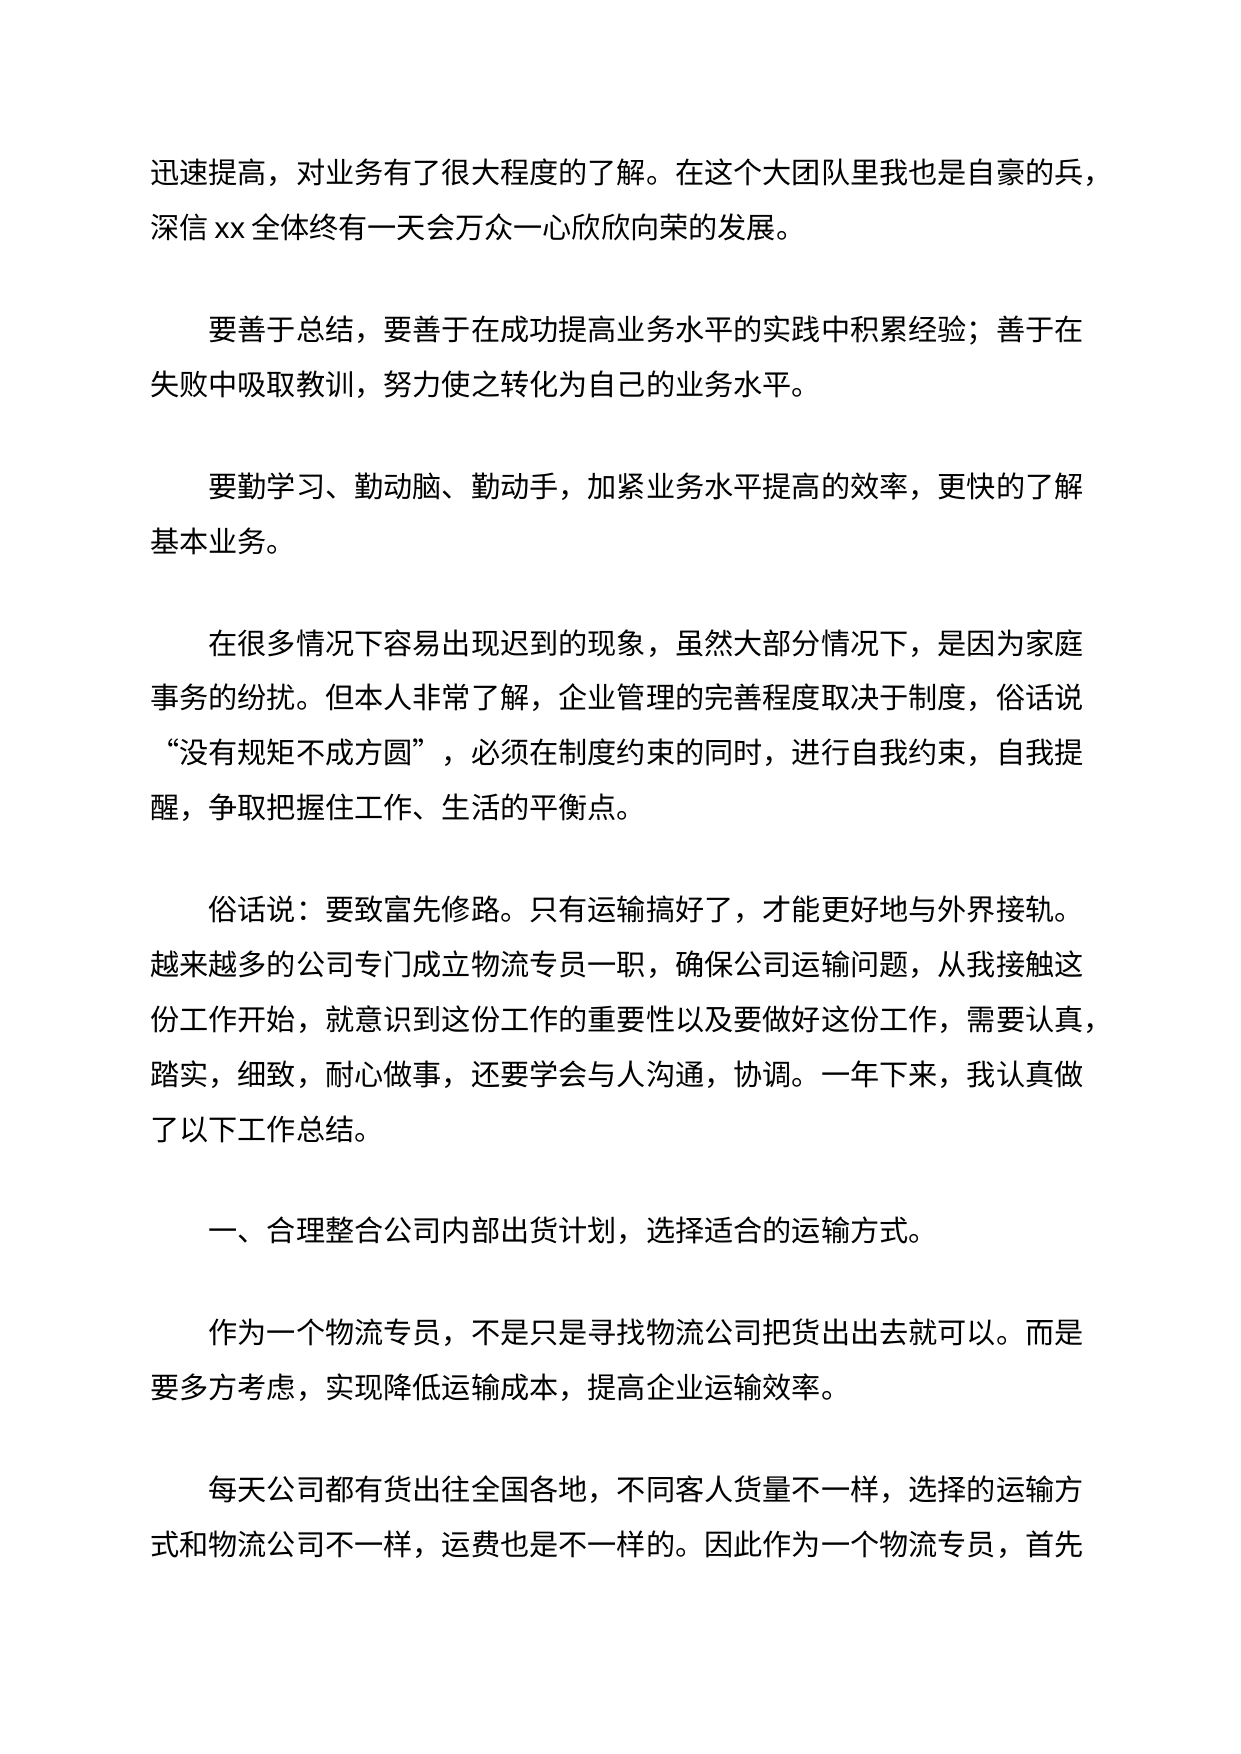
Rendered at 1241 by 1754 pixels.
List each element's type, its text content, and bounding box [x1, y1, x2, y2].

text 一、合理整合公司内部出货计划，选择适合的运输方式。 [150, 1208, 1090, 1250]
text 作为一个物流专员，不是只是寻找物流公司把货出出去就可以。而是要多方考虑，实现降低运输成本，提高企业运输效率。 [150, 1310, 1090, 1407]
text 要善于总结，要善于在成功提高业务水平的实践中积累经验；善于在失败中吸取教训，努力使之转化为自己的业务水平。 [150, 307, 1090, 404]
text 在很多情况下容易出现迟到的现象，虽然大部分情况下，是因为家庭事务的纷扰。但本人非常了解，企业管理的完善程度取决于制度，俗话说“没有规矩不成方圆”，必须在制度约束的同时，进行自我约束，自我提醒，争取把握住工作、生活的平衡点。 [150, 620, 1090, 827]
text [150, 150, 1090, 247]
text 要勤学习、勤动脑、勤动手，加紧业务水平提高的效率，更快的了解基本业务。 [150, 463, 1090, 561]
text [150, 1466, 1090, 1564]
text 俗话说：要致富先修路。只有运输搞好了，才能更好地与外界接轨。越来越多的公司专门成立物流专员一职，确保公司运输问题，从我接触这份工作开始，就意识到这份工作的重要性以及要做好这份工作，需要认真，踏实，细致，耐心做事，还要学会与人沟通，协调。一年下来，我认真做了以下工作总结。 [150, 887, 1090, 1148]
